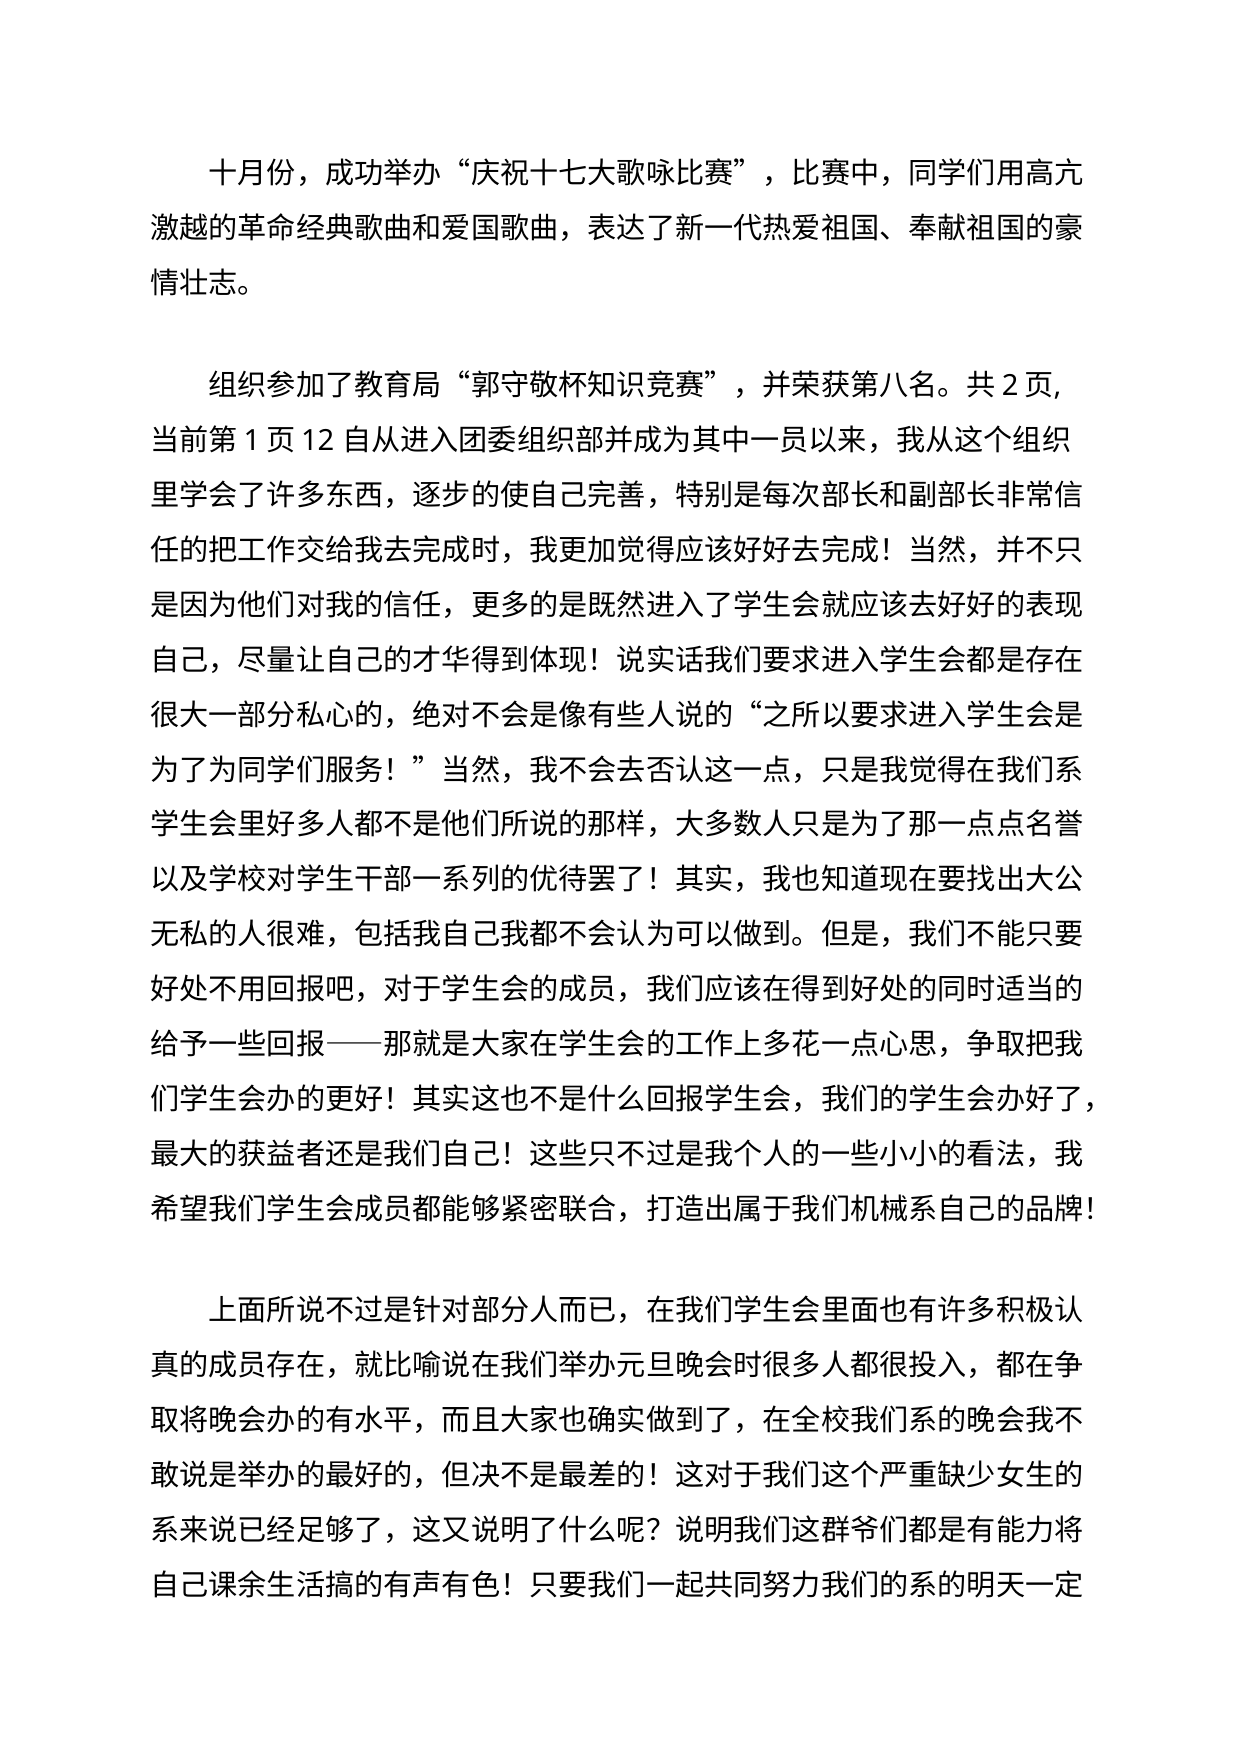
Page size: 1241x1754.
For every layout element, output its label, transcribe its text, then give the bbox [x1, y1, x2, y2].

text 十月份，成功举办“庆祝十七大歌咏比赛”，比赛中，同学们用高亢激越的革命经典歌曲和爱国歌曲，表达了新一代热爱祖国、奉献祖国的豪情壮志。 [150, 150, 1090, 302]
text 组织参加了教育局“郭守敬杯知识竞赛”，并荣获第八名。共2页,当前第1页12 自从进入团委组织部并成为其中一员以来，我从这个组织里学会了许多东西，逐步的使自己完善，特别是每次部长和副部长非常信任的把工作交给我去完成时，我更加觉得应该好好去完成！当然，并不只是因为他们对我的信任，更多的是既然进入了学生会就应该去好好的表现自己，尽量让自己的才华得到体现！说实话我们要求进入学生会都是存在很大一部分私心的，绝对不会是像有些人说的“之所以要求进入学生会是为了为同学们服务！”当然，我不会去否认这一点，只是我觉得在我们系学生会里好多人都不是他们所说的那样，大多数人只是为了那一点点名誉以及学校对学生干部一系列的优待罢了！其实，我也知道现在要找出大公无私的人很难，包括我自己我都不会认为可以做到。但是，我们不能只要好处不用回报吧，对于学生会的成员，我们应该在得到好处的同时适当的给予一些回报——那就是大家在学生会的工作上多花一点心思，争取把我们学生会办的更好！其实这也不是什么回报学生会，我们的学生会办好了，最大的获益者还是我们自己！这些只不过是我个人的一些小小的看法，我希望我们学生会成员都能够紧密联合，打造出属于我们机械系自己的品牌！ [150, 362, 1090, 1227]
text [150, 1287, 1090, 1604]
